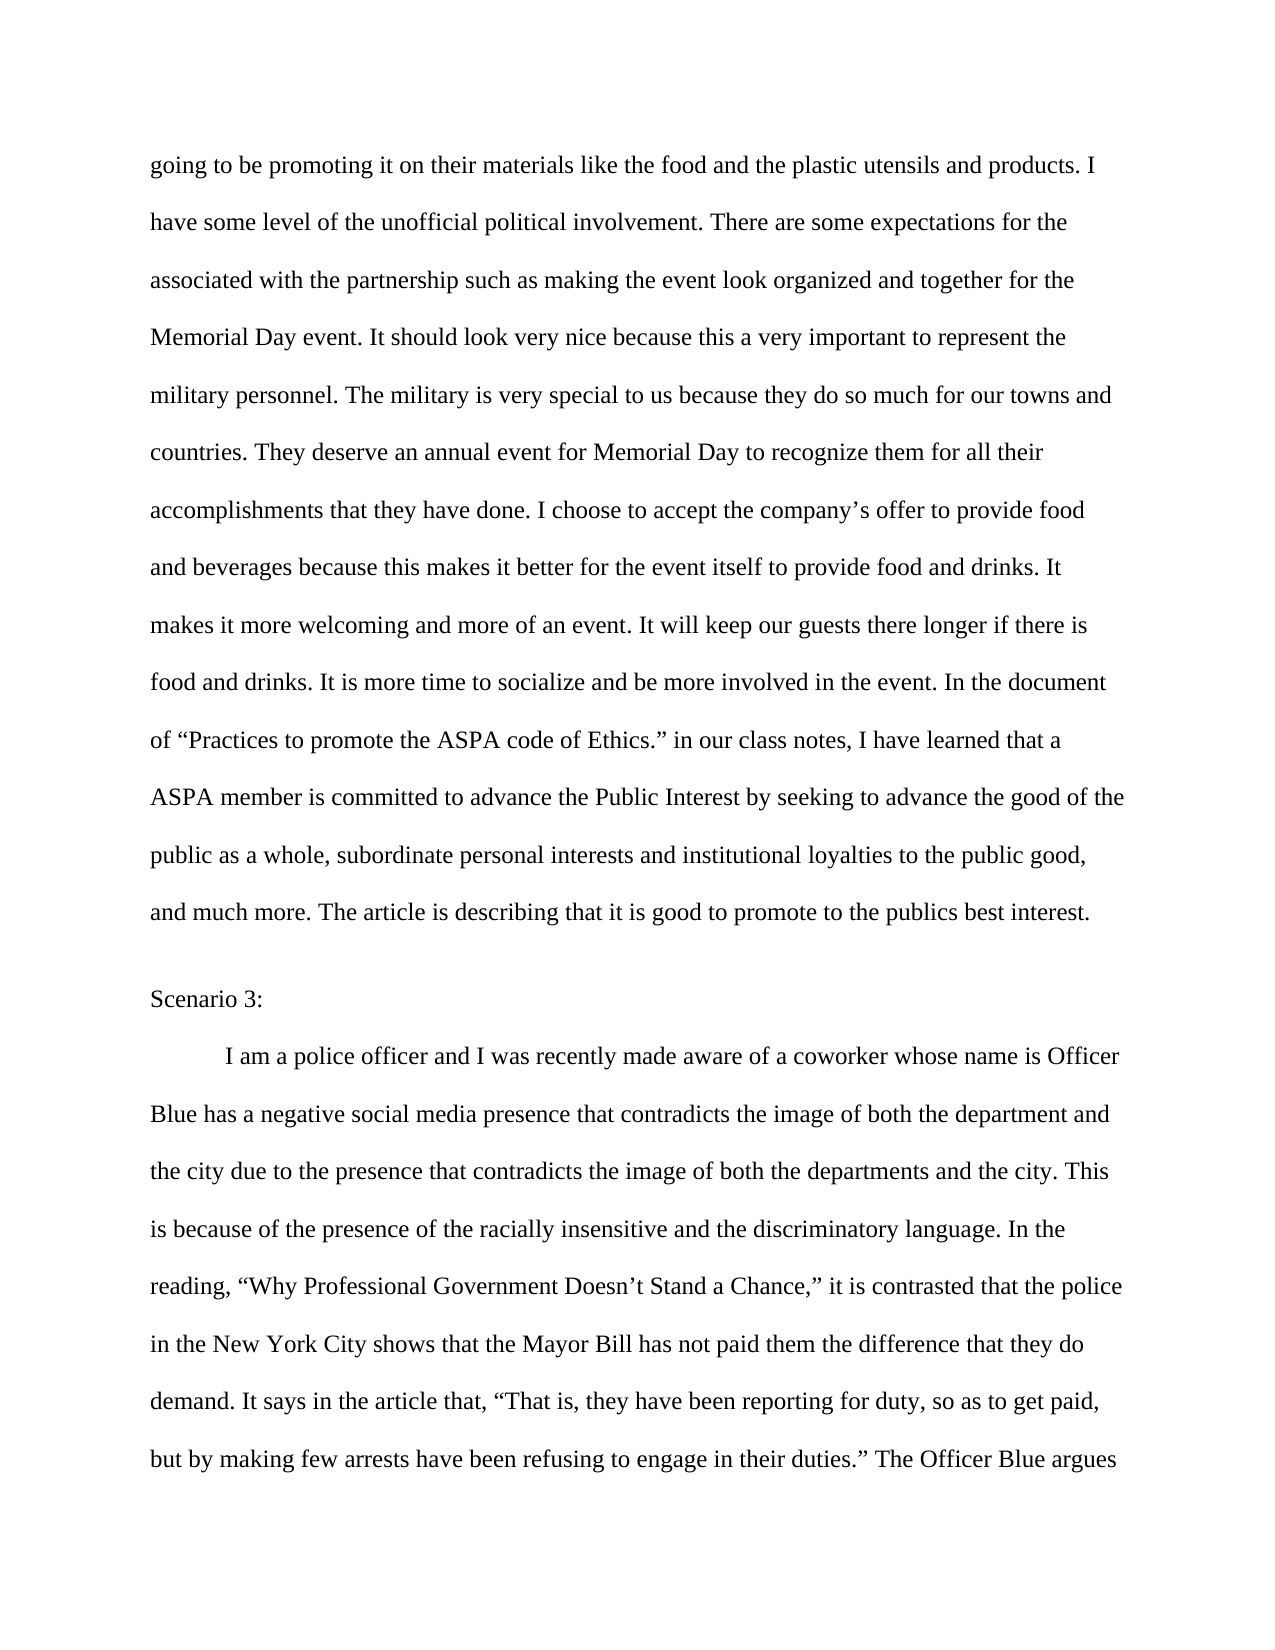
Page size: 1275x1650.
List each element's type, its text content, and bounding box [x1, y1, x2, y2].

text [150, 1041, 1125, 1472]
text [150, 150, 1125, 926]
text Scenario 3: [150, 984, 1125, 1012]
